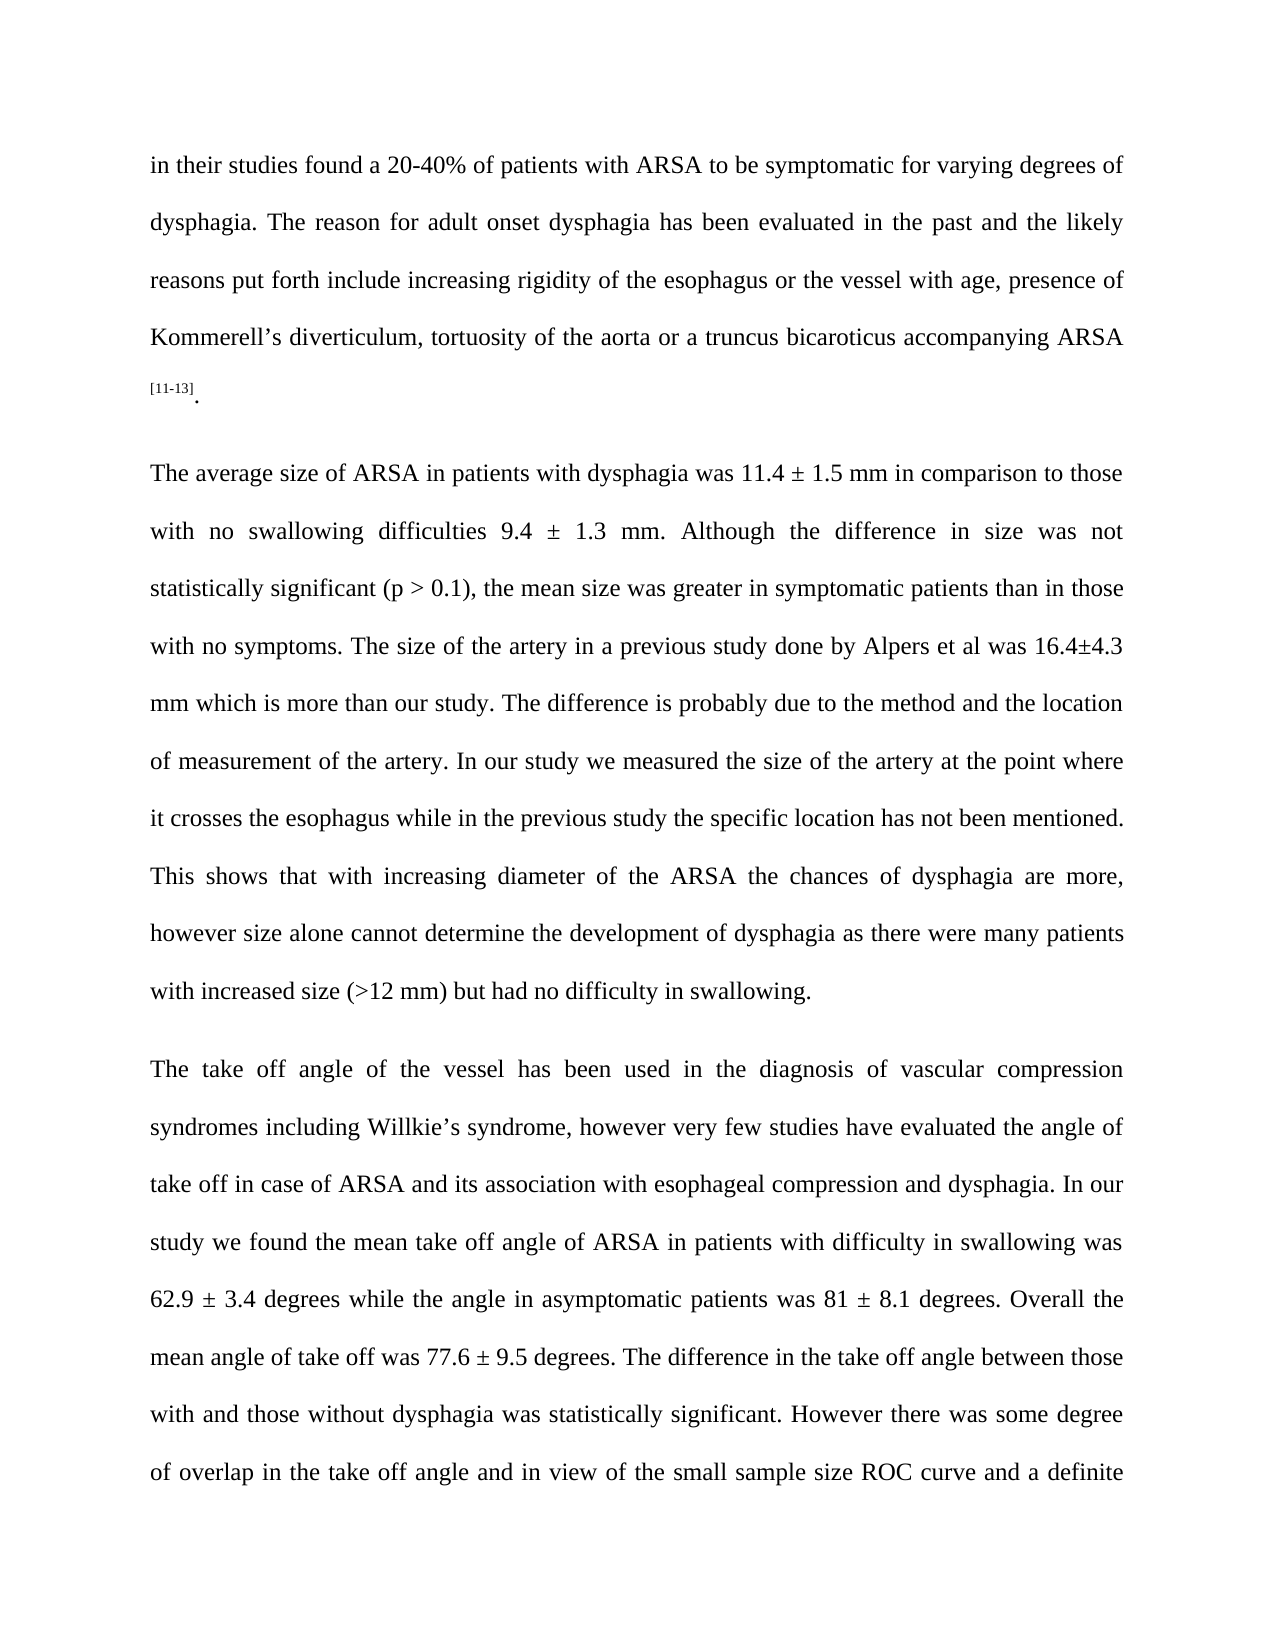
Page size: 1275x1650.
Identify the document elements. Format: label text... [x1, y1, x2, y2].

text The average size of ARSA in patients with dysphagia was 11.4 ± 1.5 mm in comparison to those with no swallowing difficulties 9.4 ± 1.3 mm. Although the difference in size was not statistically significant (p > 0.1), the mean size was greater in symptomatic patients than in those with no symptoms. The size of the artery in a previous study done by Alpers et al was 16.4±4.3 mm which is more than our study. The difference is probably due to the method and the location of measurement of the artery. In our study we measured the size of the artery at the point where it crosses the esophagus while in the previous study the specific location has not been mentioned. This shows that with increasing diameter of the ARSA the chances of dysphagia are more, however size alone cannot determine the development of dysphagia as there were many patients with increased size (>12 mm) but had no difficulty in swallowing. [150, 458, 1125, 1004]
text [150, 150, 1125, 409]
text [150, 1054, 1125, 1485]
